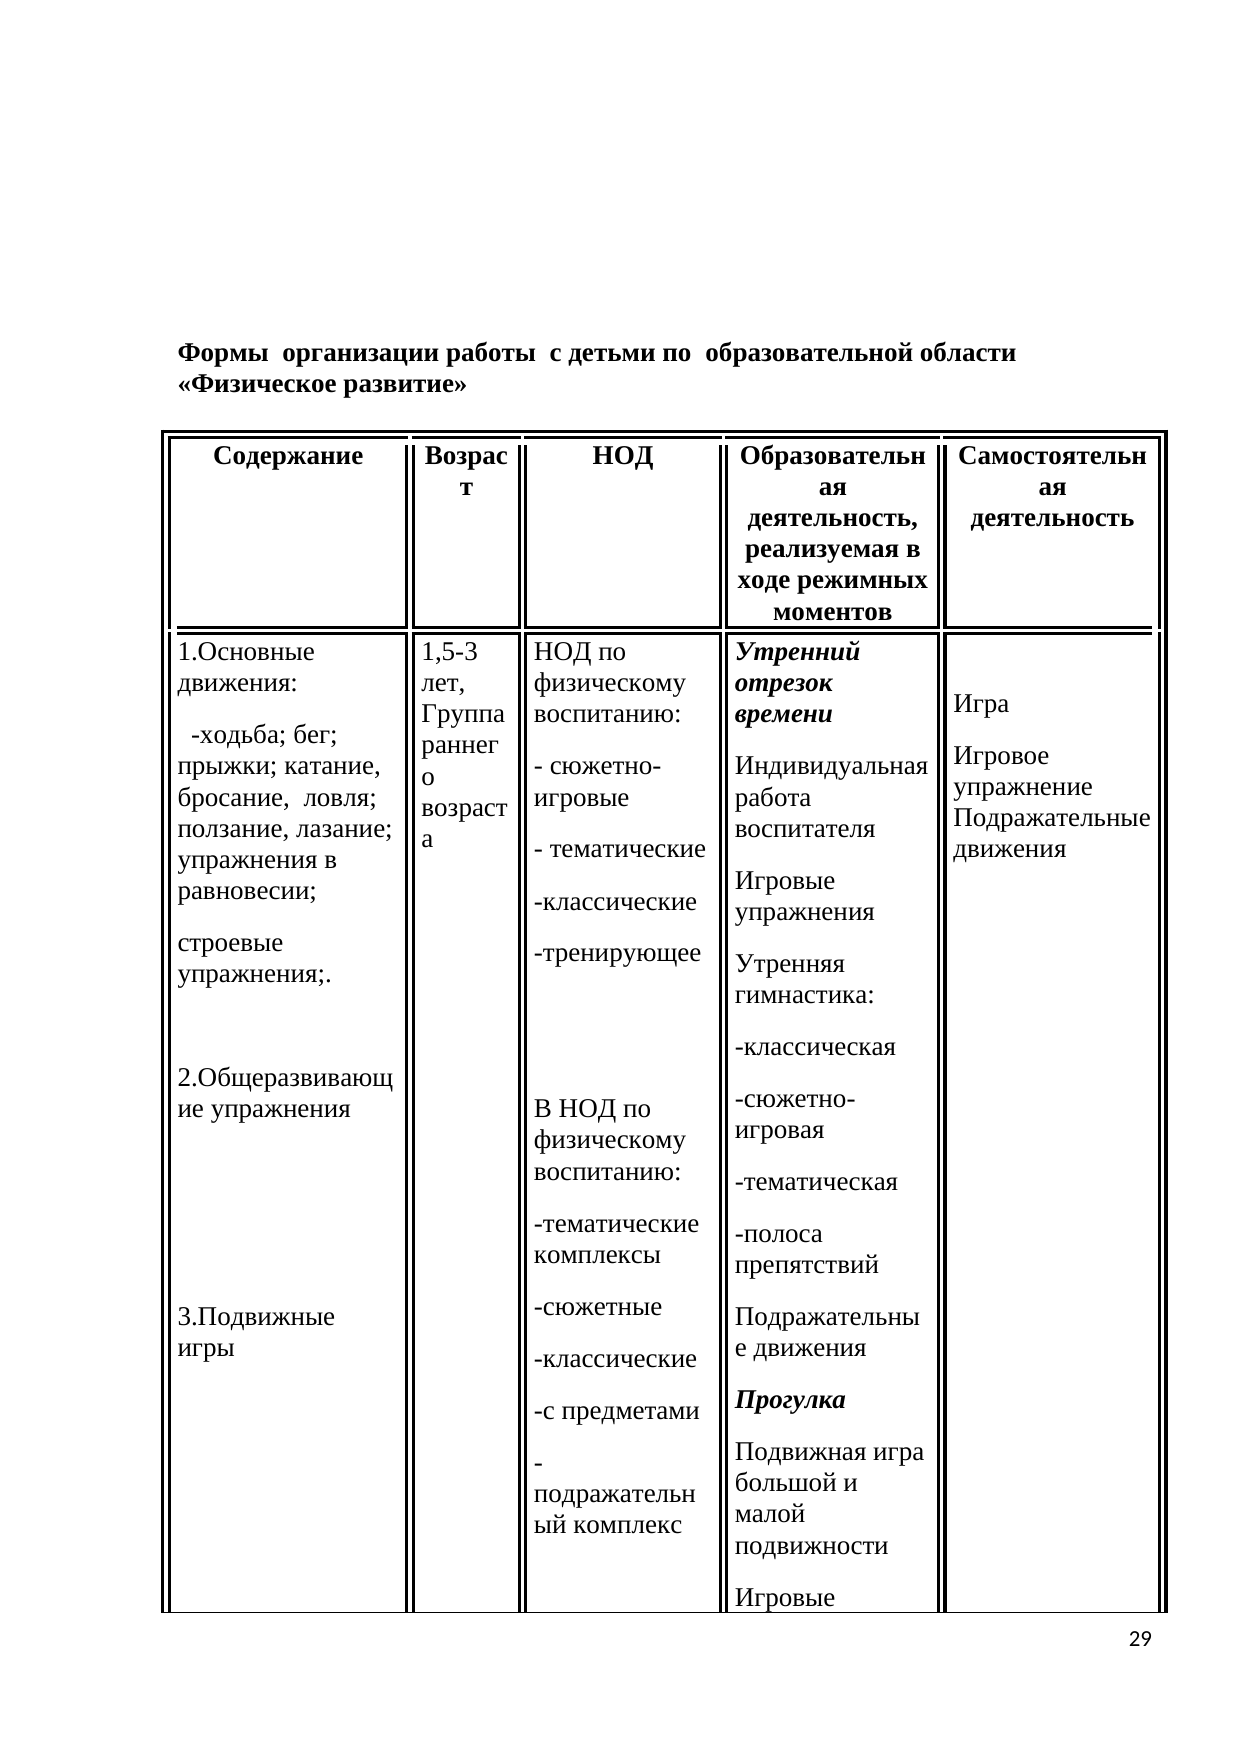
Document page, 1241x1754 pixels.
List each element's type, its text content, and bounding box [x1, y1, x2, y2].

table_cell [410, 626, 522, 1612]
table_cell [723, 626, 942, 1612]
table_header Образовательная деятельность, реализуемая в ходе режимных моментов [723, 433, 942, 626]
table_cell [942, 626, 1163, 1612]
table_header Возраст [410, 433, 522, 626]
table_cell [523, 626, 723, 1612]
table_header Самостоятельная деятельность [942, 433, 1163, 626]
text Формы организации работы с детьми по образовательной области «Физическое развитие» [177, 336, 1152, 398]
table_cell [166, 626, 410, 1612]
table_header Содержание [166, 433, 410, 626]
table_header НОД [523, 433, 723, 626]
